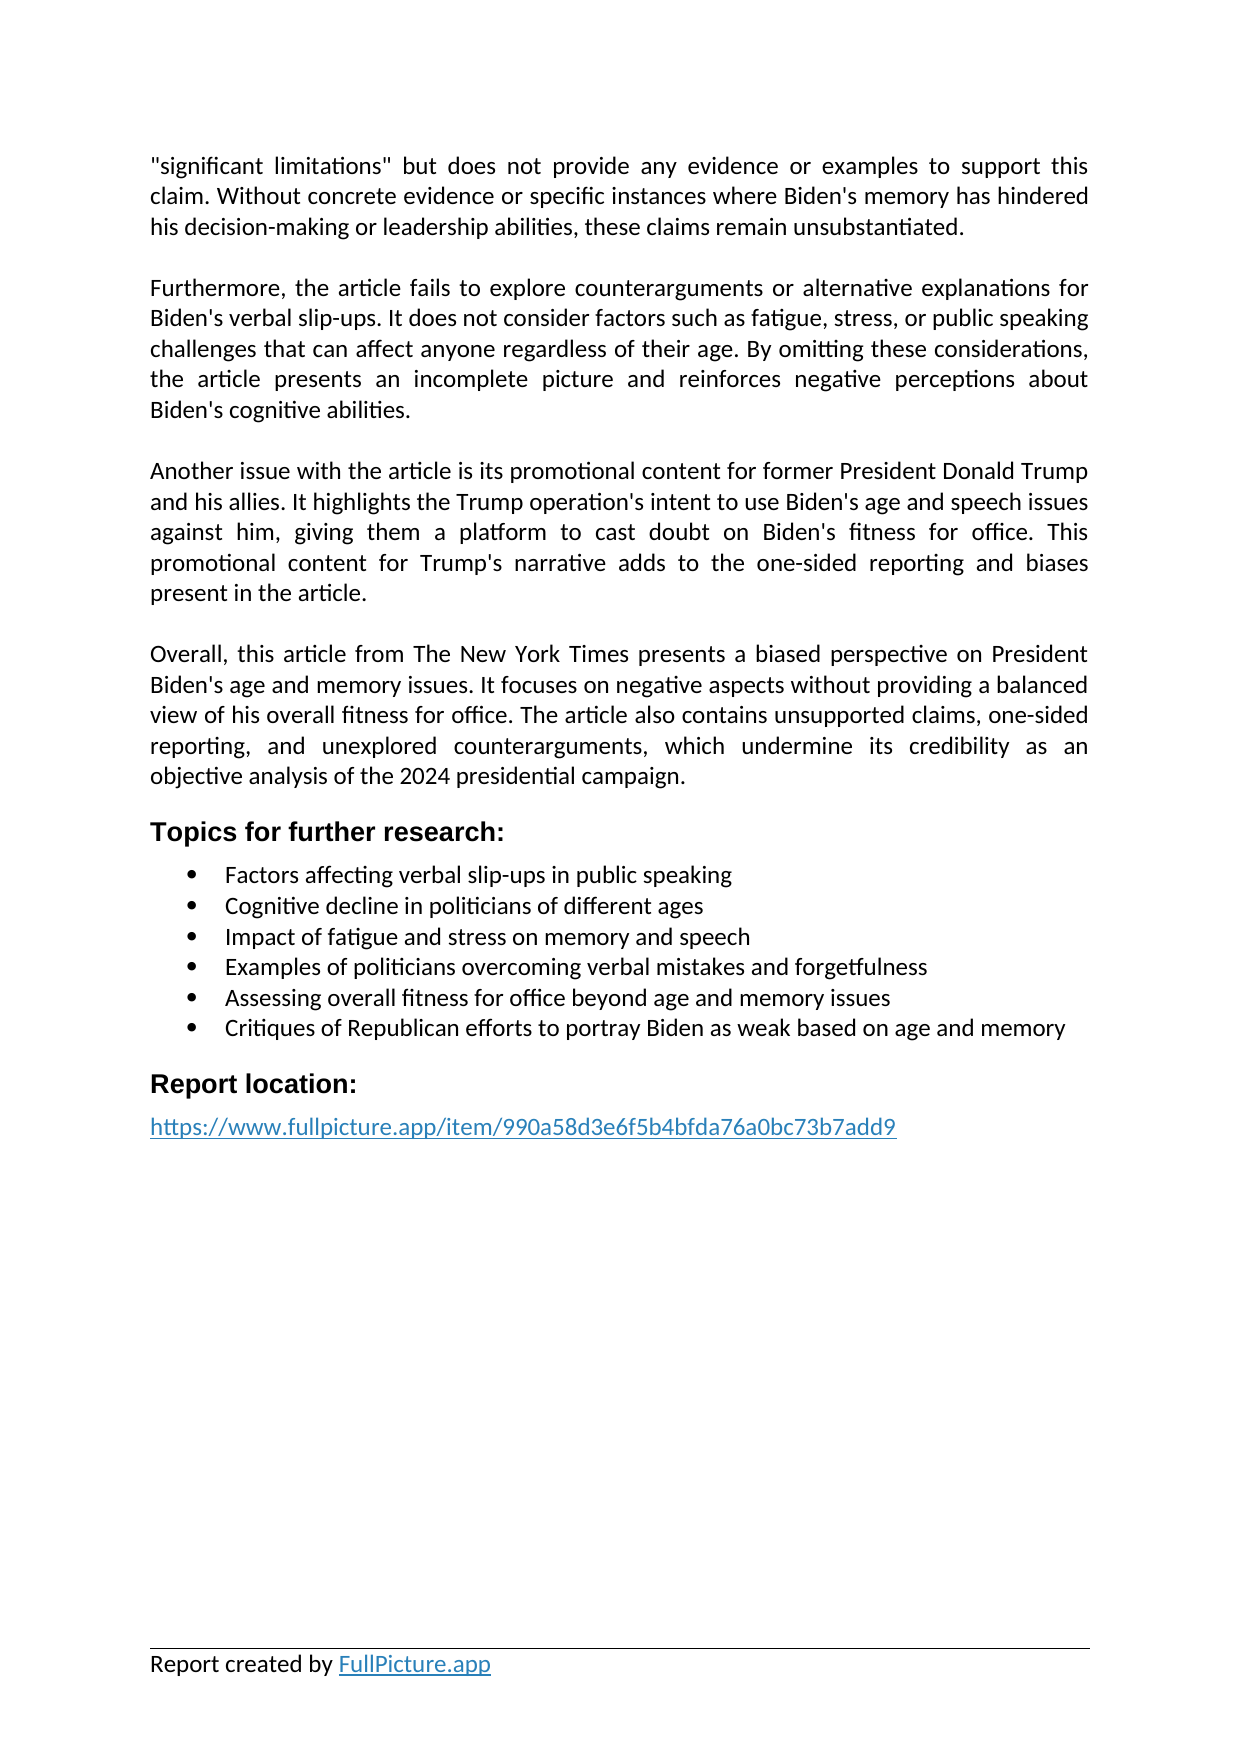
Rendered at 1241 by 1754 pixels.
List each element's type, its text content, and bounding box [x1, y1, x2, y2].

list Impact of fatigue and stress on memory and speech [187, 921, 1090, 951]
subtitle Topics for further research: [150, 816, 1090, 847]
list Critiques of Republican efforts to portray Biden as weak based on age and memory [187, 1012, 1090, 1043]
text Furthermore, the article fails to explore counterarguments or alternative explanations for Biden's verbal slip-ups. It does not consider factors such as fatigue, stress, or public speaking challenges that can affect anyone regardless of their age. By omitting these considerations, the article presents an incomplete picture and reinforces negative perceptions about Biden's cognitive abilities. [150, 272, 1090, 425]
list Cognitive decline in politicians of different ages [187, 890, 1090, 921]
list Factors affecting verbal slip-ups in public speaking [187, 860, 1090, 890]
text Another issue with the article is its promotional content for former President Donald Trump and his allies. It highlights the Trump operation's intent to use Biden's age and speech issues against him, giving them a platform to cast doubt on Biden's fitness for office. This promotional content for Trump's narrative adds to the one-sided reporting and biases present in the article. [150, 455, 1090, 608]
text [150, 150, 1090, 242]
list Examples of politicians overcoming verbal mistakes and forgetfulness [187, 951, 1090, 982]
subtitle Report location: [150, 1068, 1090, 1099]
text Overall, this article from The New York Times presents a biased perspective on President Biden's age and memory issues. It focuses on negative aspects without providing a balanced view of his overall fitness for office. The article also contains unsupported claims, one-sided reporting, and unexplored counterarguments, which undermine its credibility as an objective analysis of the 2024 presidential campaign. [150, 638, 1090, 791]
text https://www.fullpicture.app/item/990a58d3e6f5b4bfda76a0bc73b7add9 [150, 1112, 1090, 1142]
list Assessing overall fitness for office beyond age and memory issues [187, 982, 1090, 1012]
